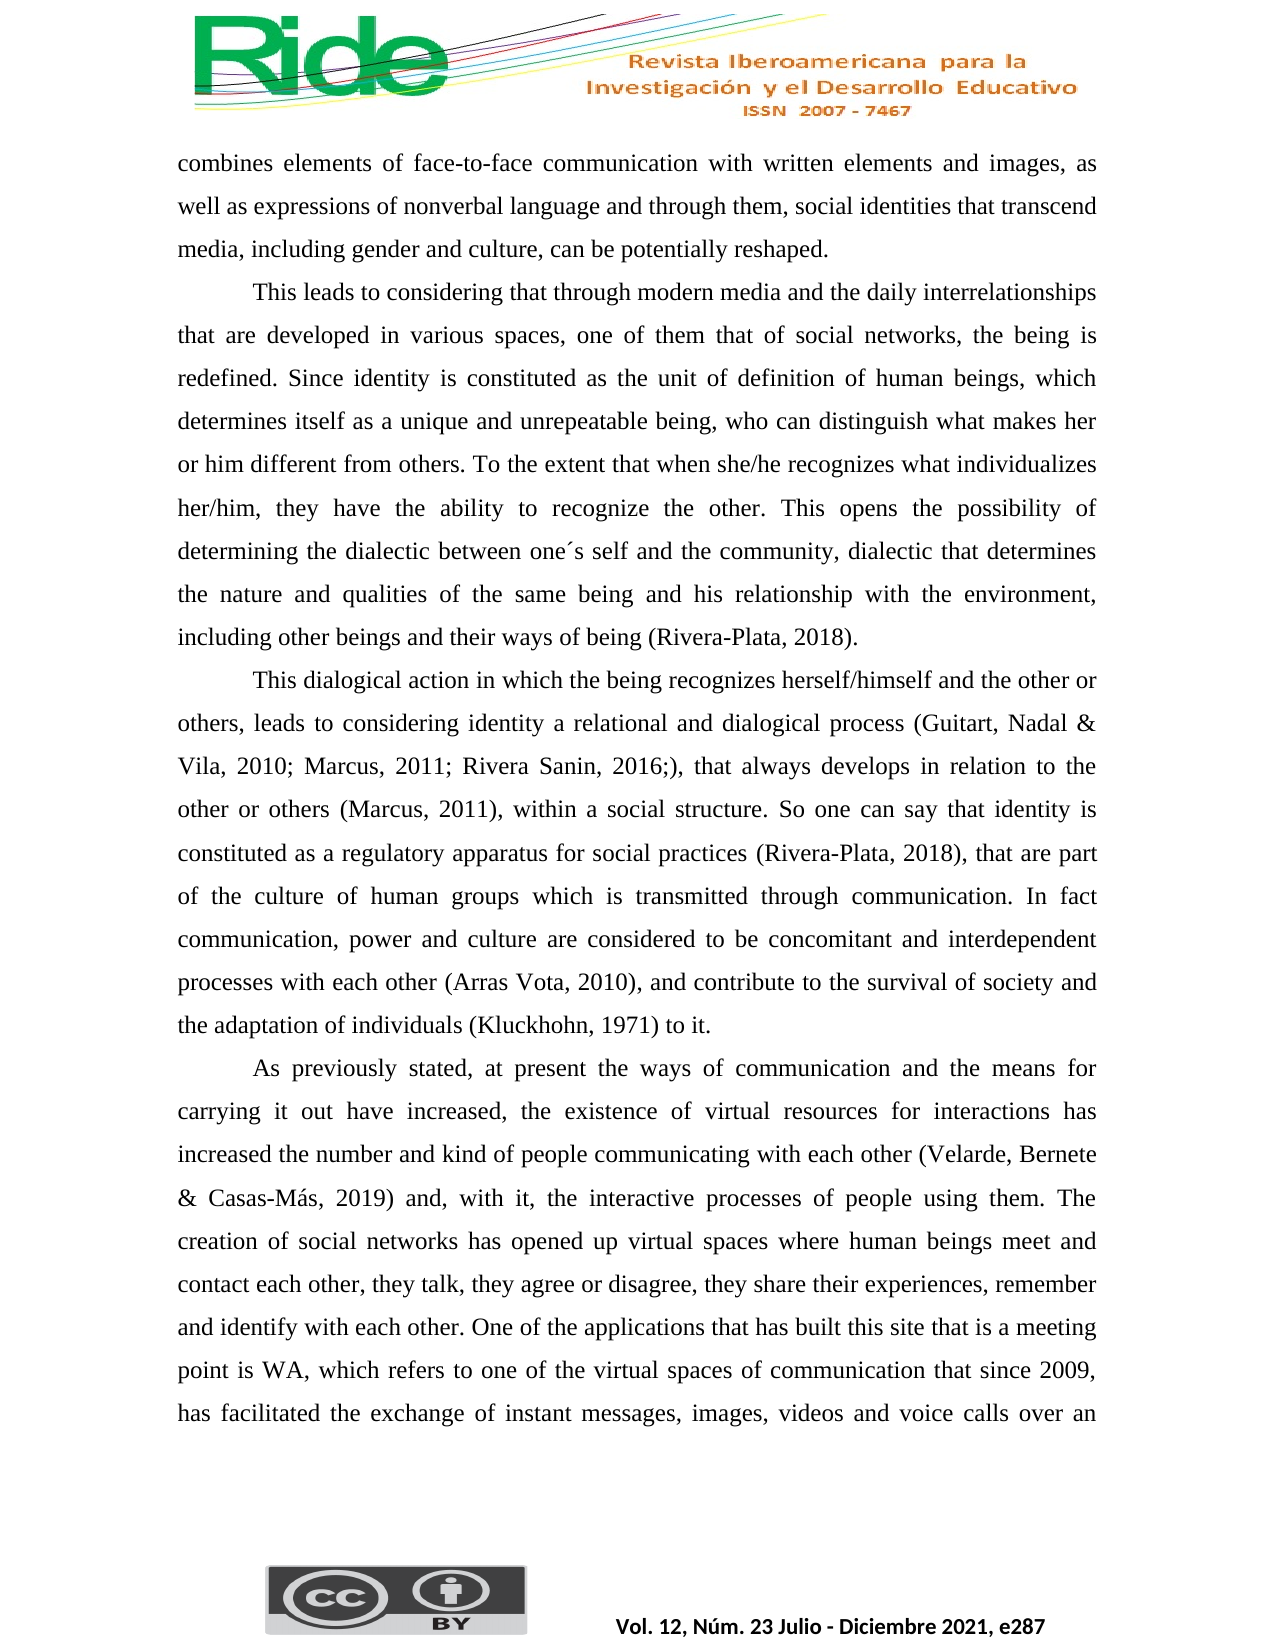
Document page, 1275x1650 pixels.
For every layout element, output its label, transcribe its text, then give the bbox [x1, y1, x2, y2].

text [177, 148, 1098, 263]
picture [265, 1565, 528, 1635]
text This dialogical action in which the being recognizes herself/himself and the other or others, leads to considering identity a relational and dialogical process (Guitart, Nadal & Vila, 2010; Marcus, 2011; Rivera Sanin, 2016;), that always develops in relation to the other or others , within a social structure. So one can say that identity is constituted as a regulatory apparatus for social practices , that are part of the culture of human groups which is transmitted through communication. In fact communication, power and culture are considered to be concomitant and interdependent processes with each other , and contribute to the survival of society and the adaptation of individuals to it. [177, 665, 1098, 1039]
text This leads to considering that through modern media and the daily interrelationships that are developed in various spaces, one of them that of social networks, the being is redefined. Since identity is constituted as the unit of definition of human beings, which determines itself as a unique and unrepeatable being, who can distinguish what makes her or him different from others. To the extent that when she/he recognizes what individualizes her/him, they have the ability to recognize the other. This opens the possibility of determining the dialectic between one´s self and the community, dialectic that determines the nature and qualities of the same being and his relationship with the environment, including other beings and their ways of being . [177, 277, 1098, 651]
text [177, 1053, 1098, 1427]
picture [194, 14, 1081, 119]
